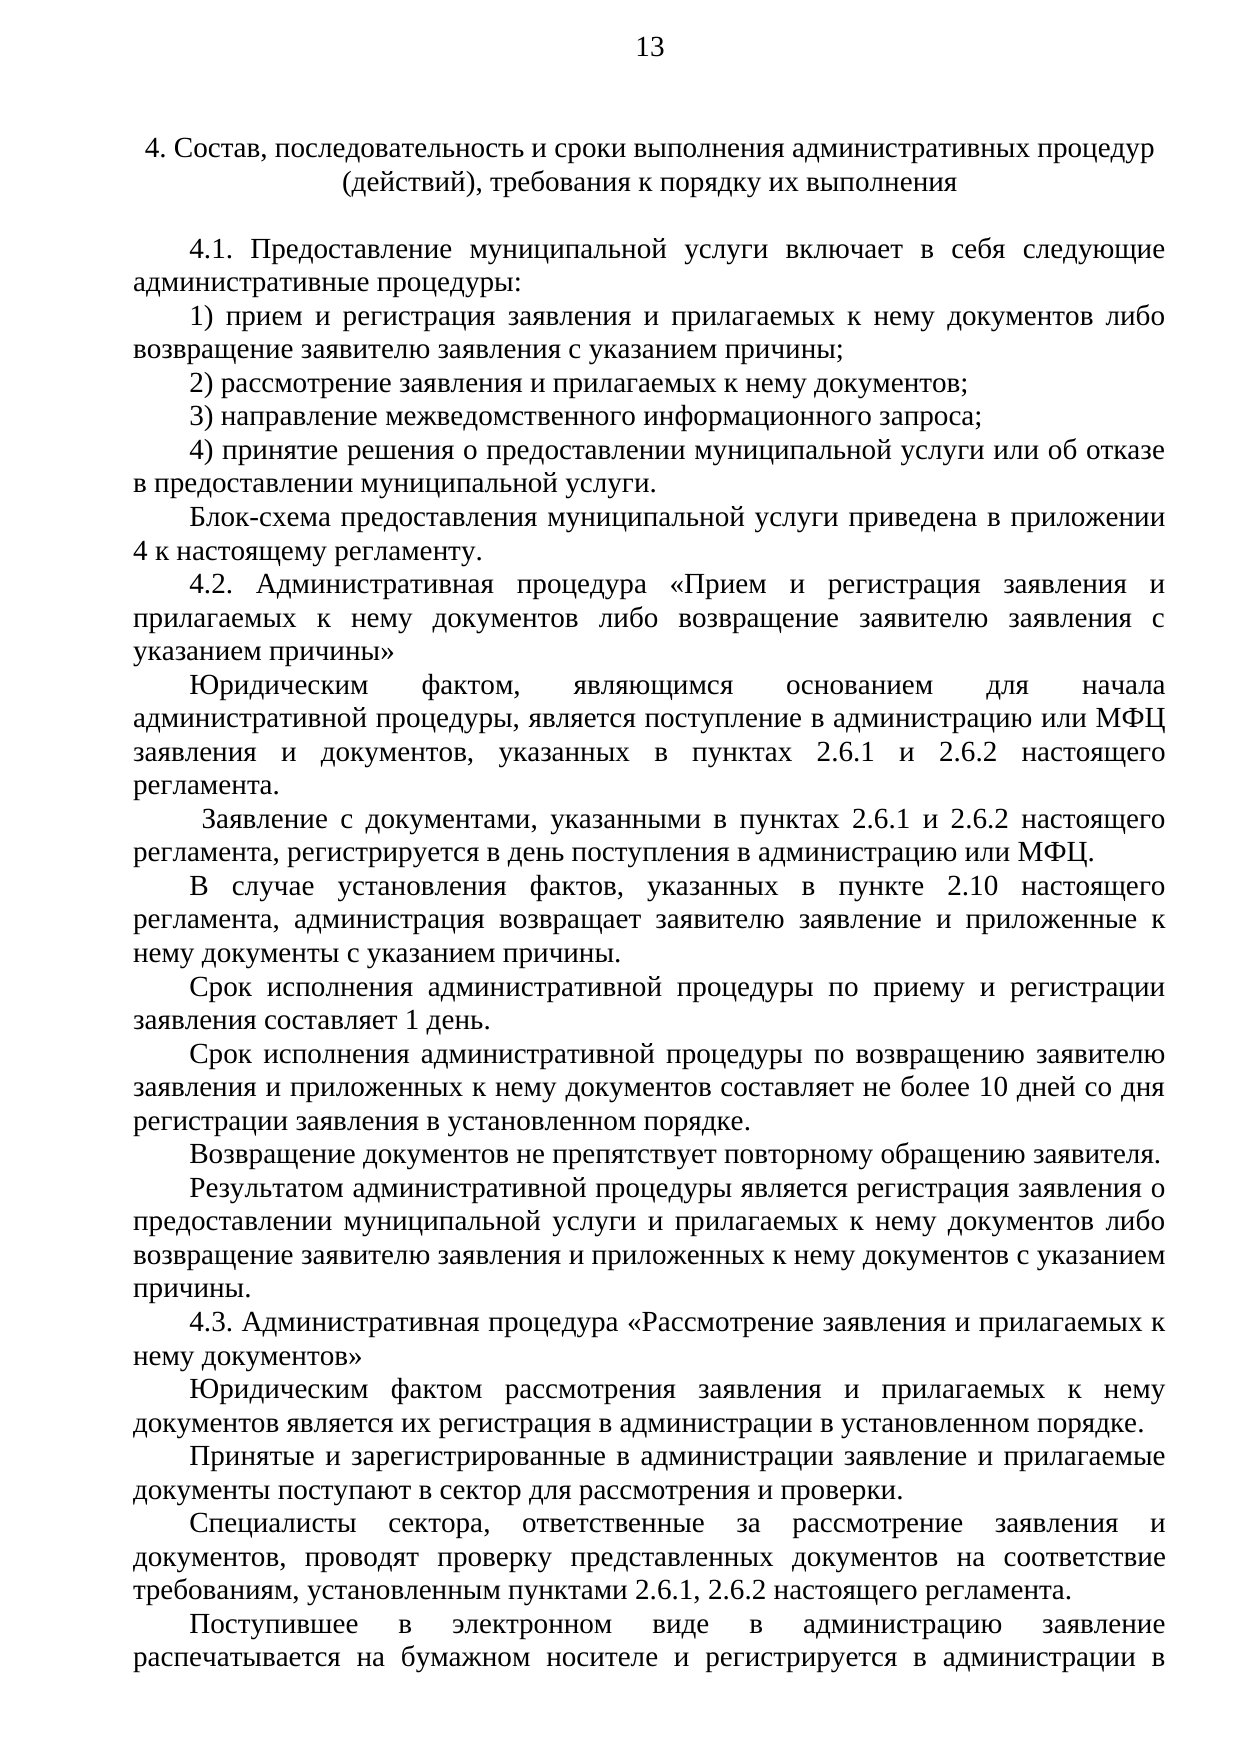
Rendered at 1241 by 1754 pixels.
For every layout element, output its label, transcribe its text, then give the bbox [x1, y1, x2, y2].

text 4) принятие решения о предоставлении муниципальной услуги или об отказе в предоставлении муниципальной услуги. [133, 432, 1166, 499]
text Блок-схема предоставления муниципальной услуги приведена в приложении 4 к настоящему регламенту. [133, 499, 1166, 566]
text Результатом административной процедуры является регистрация заявления о предоставлении муниципальной услуги и прилагаемых к нему документов либо возвращение заявителю заявления и приложенных к нему документов с указанием причины. [133, 1170, 1166, 1304]
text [133, 1606, 1166, 1673]
text 2) рассмотрение заявления и прилагаемых к нему документов; [133, 365, 1166, 398]
text 3) направление межведомственного информационного запроса; [133, 398, 1166, 432]
text Специалисты сектора, ответственные за рассмотрение заявления и документов, проводят проверку представленных документов на соответствие требованиям, установленным пунктами 2.6.1, 2.6.2 настоящего регламента. [133, 1505, 1166, 1606]
text 4.3. Административная процедура «Рассмотрение заявления и прилагаемых к нему документов» [133, 1304, 1166, 1371]
text Заявление с документами, указанными в пунктах 2.6.1 и 2.6.2 настоящего регламента, регистрируется в день поступления в администрацию или МФЦ. [133, 801, 1166, 868]
text Срок исполнения административной процедуры по возвращению заявителю заявления и приложенных к нему документов составляет не более 10 дней со дня регистрации заявления в установленном порядке. [133, 1036, 1166, 1136]
text 4.2. Административная процедура «Прием и регистрация заявления и прилагаемых к нему документов либо возвращение заявителю заявления с указанием причины» [133, 566, 1166, 667]
text Возвращение документов не препятствует повторному обращению заявителя. [133, 1136, 1166, 1170]
text Юридическим фактом рассмотрения заявления и прилагаемых к нему документов является их регистрация в администрации в установленном порядке. [133, 1371, 1166, 1438]
text 1) прием и регистрация заявления и прилагаемых к нему документов либо возвращение заявителю заявления с указанием причины; [133, 298, 1166, 365]
text 4. Состав, последовательность и сроки выполнения административных процедур (действий), требования к порядку их выполнения [133, 130, 1166, 197]
text 4.1. Предоставление муниципальной услуги включает в себя следующие административные процедуры: [133, 231, 1166, 298]
text Принятые и зарегистрированные в администрации заявление и прилагаемые документы поступают в сектор для рассмотрения и проверки. [133, 1438, 1166, 1505]
text Юридическим фактом, являющимся основанием для начала административной процедуры, является поступление в администрацию или МФЦ заявления и документов, указанных в пунктах 2.6.1 и 2.6.2 настоящего регламента. [133, 667, 1166, 801]
text В случае установления фактов, указанных в пункте 2.10 настоящего регламента, администрация возвращает заявителю заявление и приложенные к нему документы с указанием причины. [133, 868, 1166, 969]
text Срок исполнения административной процедуры по приему и регистрации заявления составляет 1 день. [133, 969, 1166, 1036]
